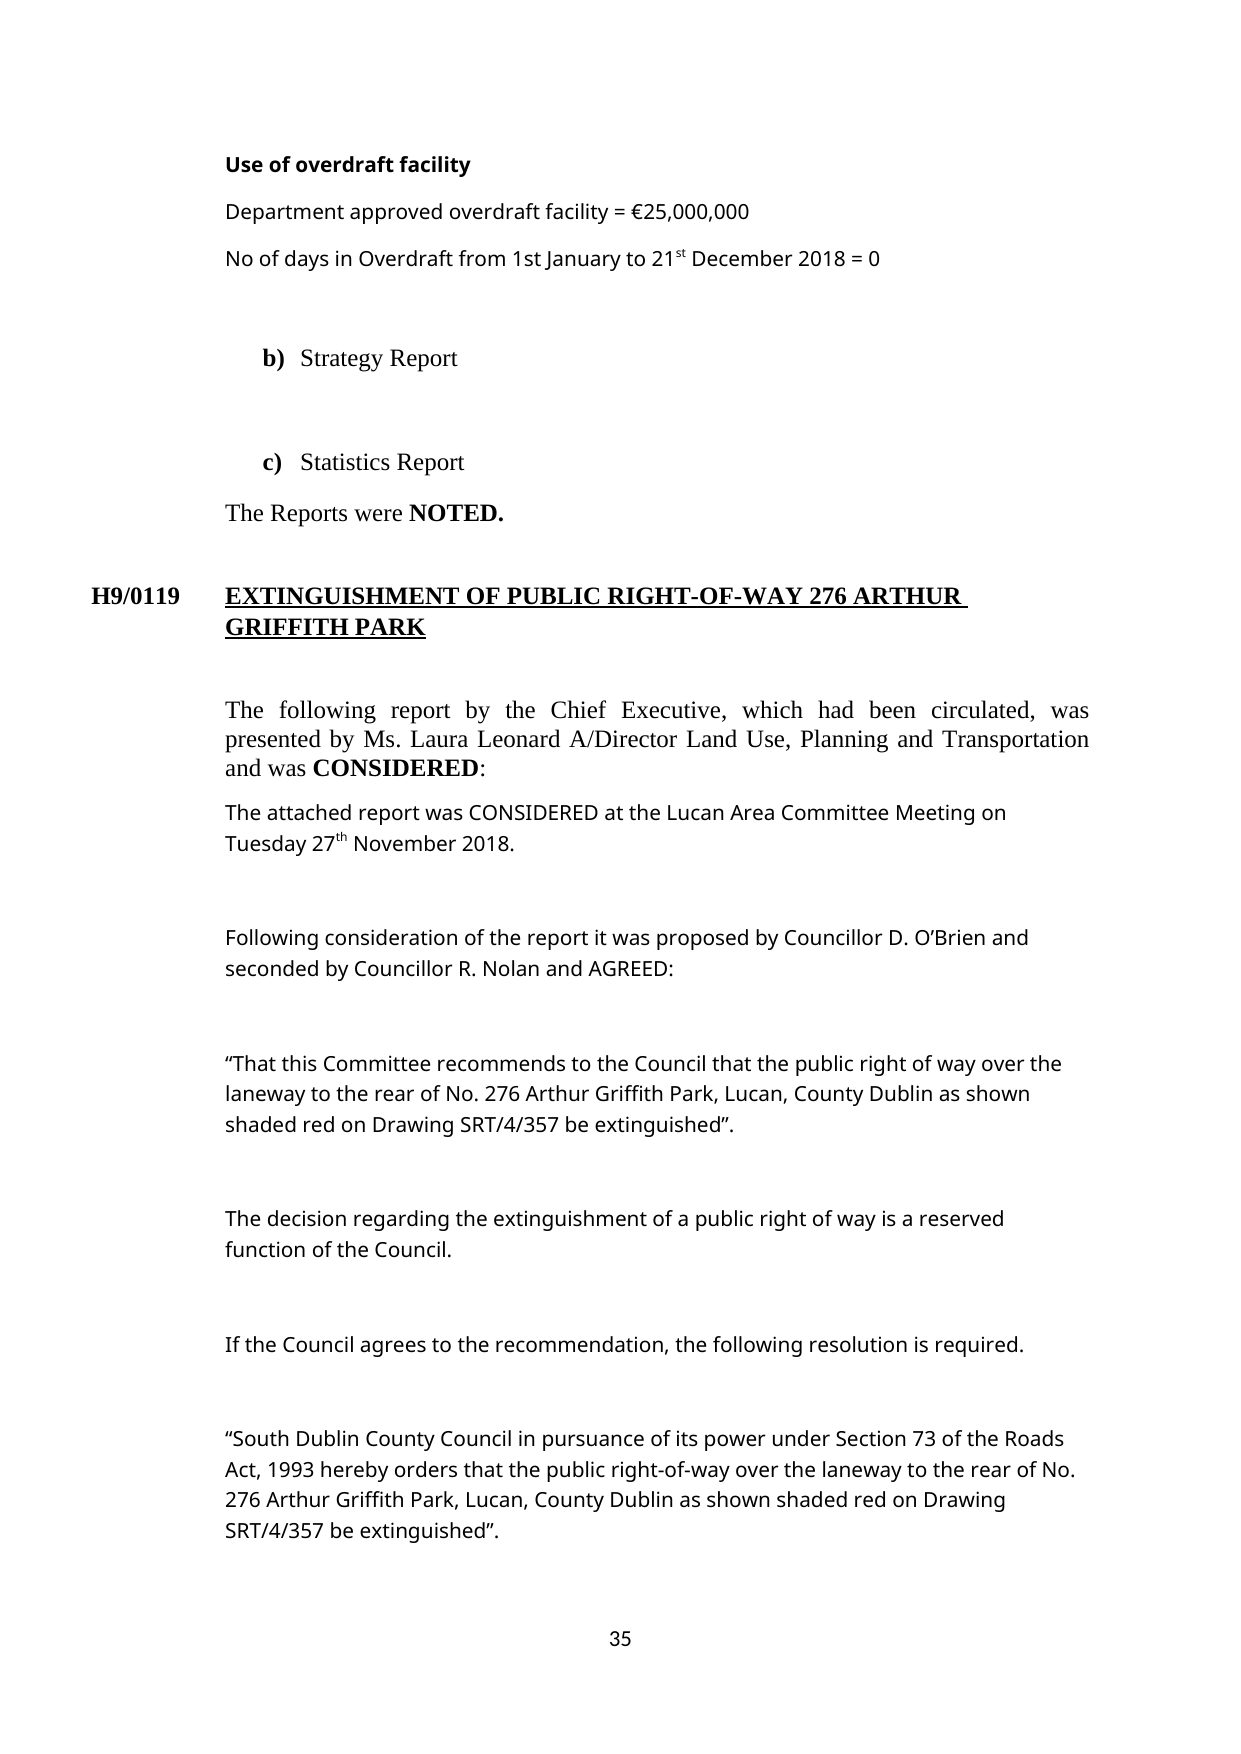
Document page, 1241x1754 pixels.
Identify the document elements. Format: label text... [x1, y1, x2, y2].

text The decision regarding the extinguishment of a public right of way is a reserved function of the Council. [225, 1204, 1090, 1264]
subtitle Statistics Report [262, 447, 1090, 475]
text Use of overdraft facility [225, 150, 1090, 178]
text Department approved overdraft facility = €25,000,000 [225, 197, 1090, 226]
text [225, 1424, 1090, 1545]
subtitle The Reports were NOTED. [225, 498, 1090, 527]
subtitle Strategy Report [262, 343, 1090, 372]
text The following report by the Chief Executive, which had been circulated, was presented by Ms. Laura Leonard A/Director Land Use, Planning and Transportation and was CONSIDERED: [225, 695, 1090, 782]
text No of days in Overdraft from 1st January to 21st December 2018 = 0 [225, 244, 1090, 273]
text If the Council agrees to the recommendation, the following resolution is required. [225, 1330, 1090, 1358]
text The attached report was CONSIDERED at the Lucan Area Committee Meeting on Tuesday 27th November 2018. [225, 798, 1090, 857]
subtitle H9/0119 EXTINGUISHMENT OF PUBLIC RIGHT-OF-WAY 276 ARTHUR GRIFFITH PARK [91, 581, 1090, 641]
text “That this Committee recommends to the Council that the public right of way over the laneway to the rear of No. 276 Arthur Griffith Park, Lucan, County Dublin as shown shaded red on Drawing SRT/4/357 be extinguished”. [225, 1049, 1090, 1138]
text Following consideration of the report it was proposed by Councillor D. O’Brien and seconded by Councillor R. Nolan and AGREED: [225, 923, 1090, 983]
